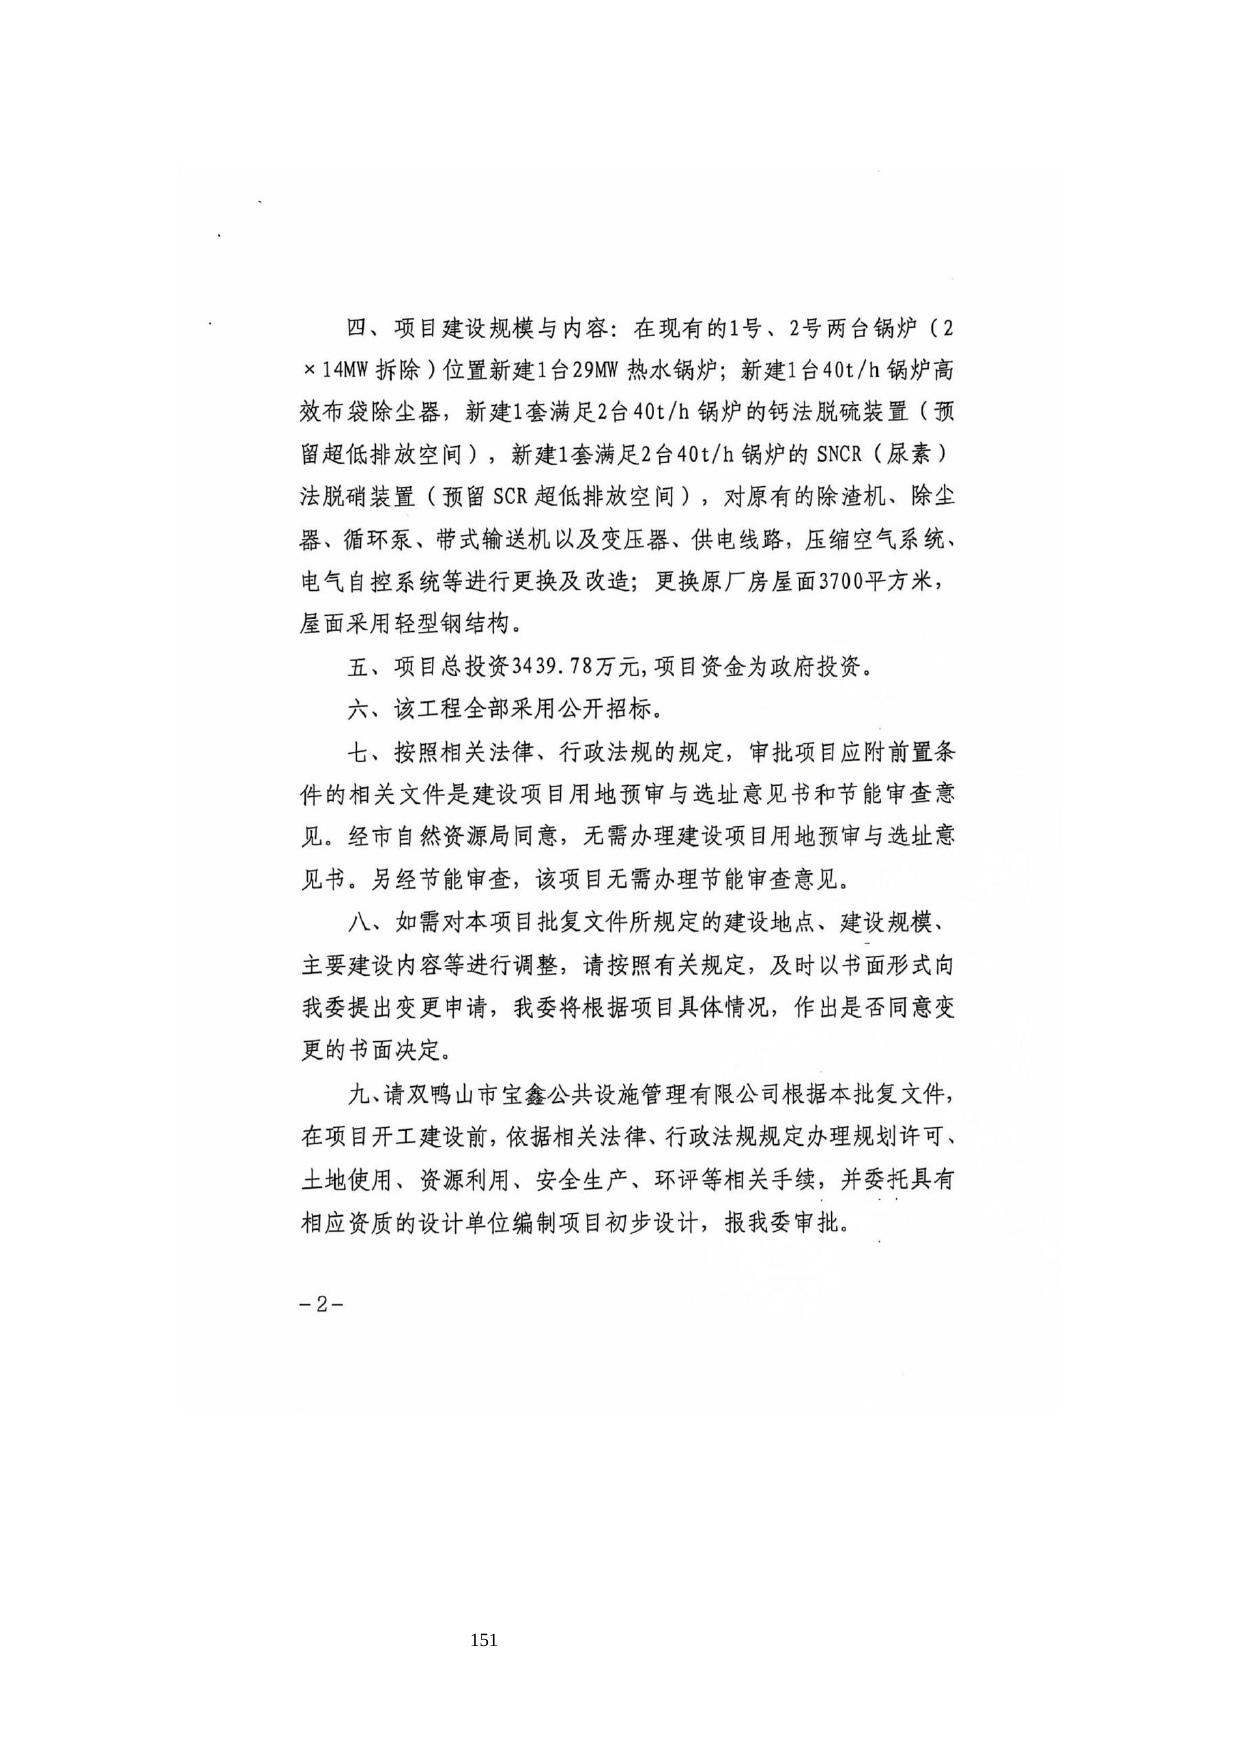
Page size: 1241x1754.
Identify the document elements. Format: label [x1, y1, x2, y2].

picture [177, 162, 1063, 1415]
